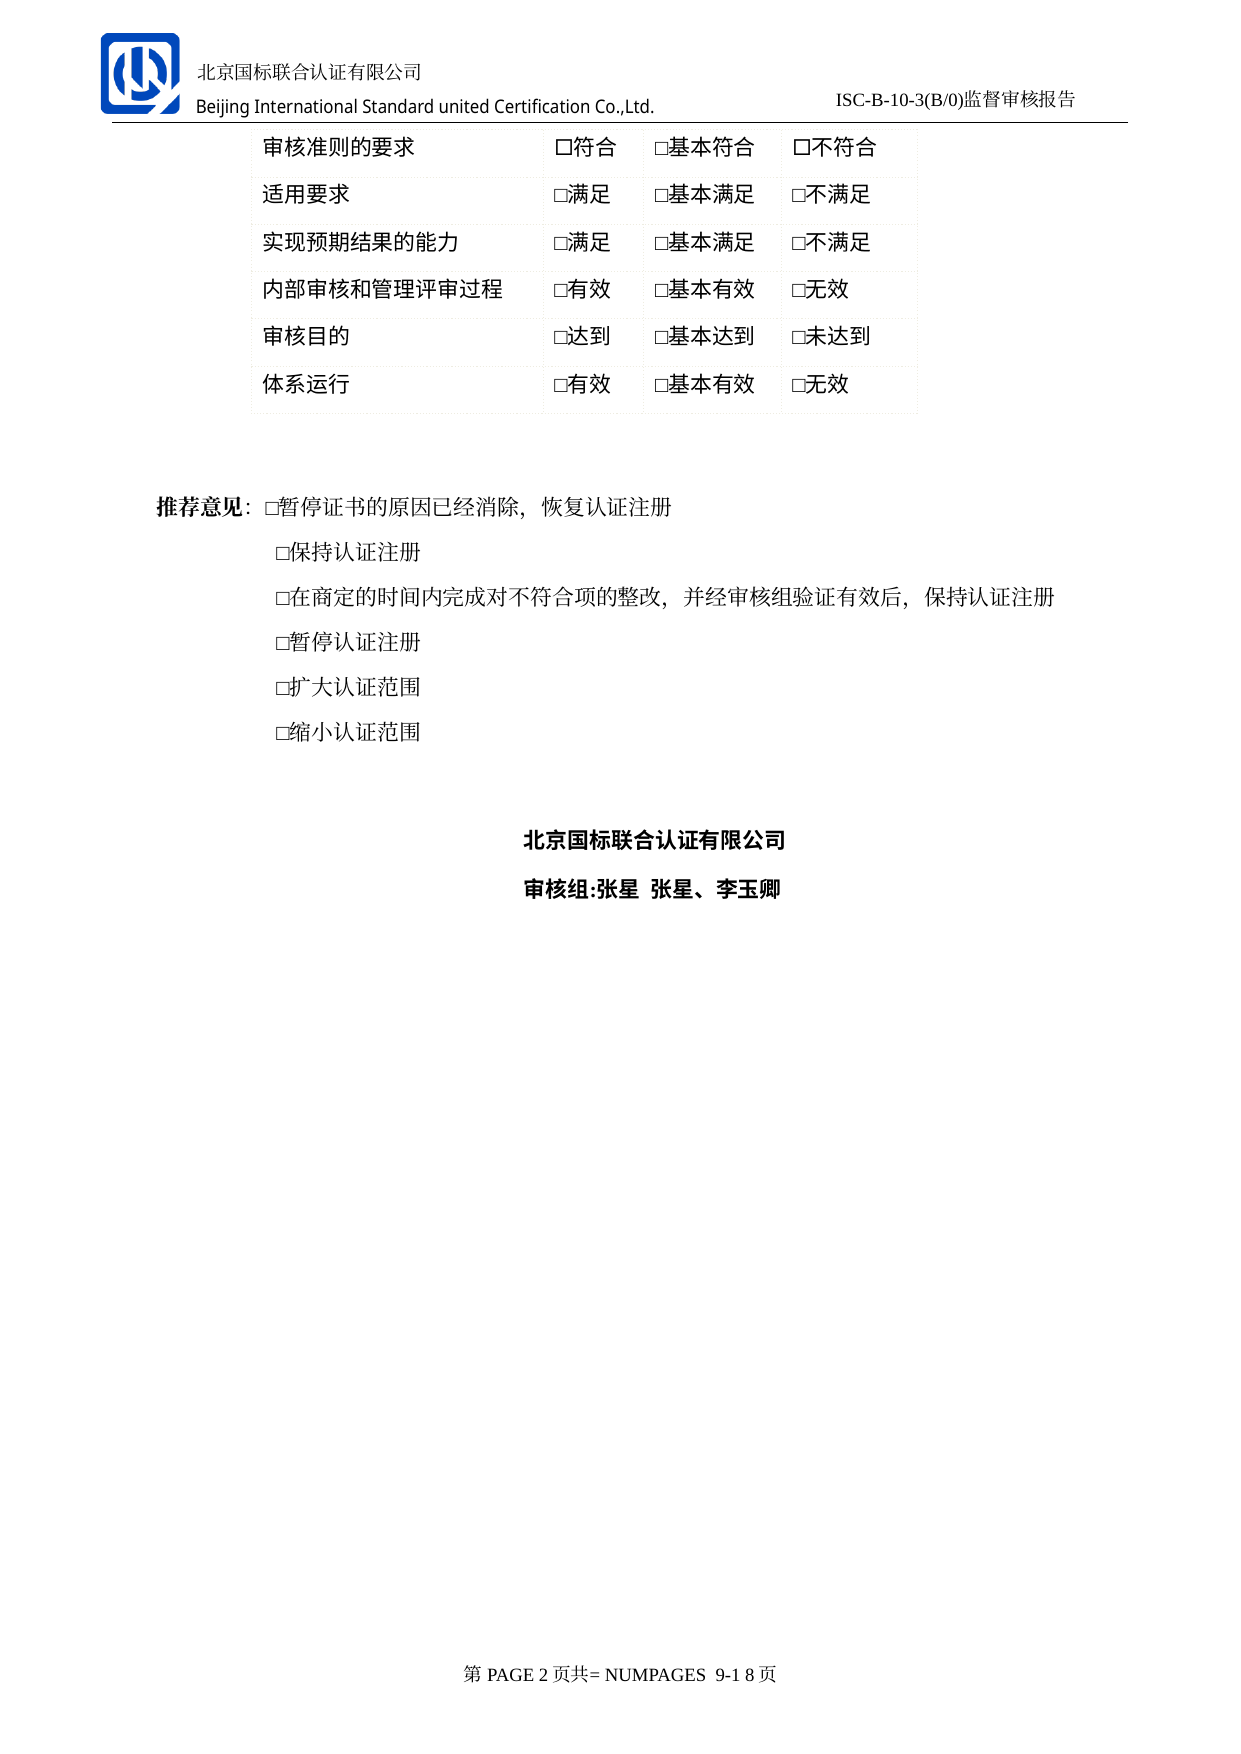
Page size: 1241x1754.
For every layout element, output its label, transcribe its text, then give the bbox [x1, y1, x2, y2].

text 北京国标联合认证有限公司 [112, 823, 1128, 856]
table_cell □满足 [543, 176, 644, 224]
text □在商定的时间内完成对不符合项的整改，并经审核组验证有效后，保持认证注册 [112, 581, 1128, 614]
text □扩大认证范围 [112, 671, 1128, 704]
table_cell 内部审核和管理评审过程 [251, 271, 543, 318]
table_cell □基本满足 [644, 176, 781, 224]
picture [100, 33, 180, 114]
table_header 符合 [543, 129, 644, 176]
text 推荐意见：□暂停证书的原因已经消除，恢复认证注册 [112, 491, 1128, 523]
text □暂停认证注册 [112, 626, 1128, 659]
table_cell □达到 [543, 318, 644, 366]
table_cell □基本有效 [644, 366, 781, 413]
table_cell 体系运行 [251, 366, 543, 413]
table_cell □不满足 [781, 176, 917, 224]
table_cell 实现预期结果的能力 [251, 224, 543, 271]
table_header 审核准则的要求 [251, 129, 543, 176]
table_header 不符合 [781, 129, 917, 176]
table_cell □不满足 [781, 224, 917, 271]
table_cell 适用要求 [251, 176, 543, 224]
table_cell □无效 [781, 271, 917, 318]
table_header □基本符合 [644, 129, 781, 176]
table_cell 审核目的 [251, 318, 543, 366]
table_cell □基本有效 [644, 271, 781, 318]
table_cell □满足 [543, 224, 644, 271]
table_cell □未达到 [781, 318, 917, 366]
table_cell □基本达到 [644, 318, 781, 366]
table_cell □有效 [543, 271, 644, 318]
table_cell □无效 [781, 366, 917, 413]
table_cell □有效 [543, 366, 644, 413]
text 审核组:张星 张星、李玉卿 [112, 872, 1128, 904]
text □缩小认证范围 [112, 717, 1128, 749]
text □保持认证注册 [112, 536, 1128, 569]
table_cell □基本满足 [644, 224, 781, 271]
